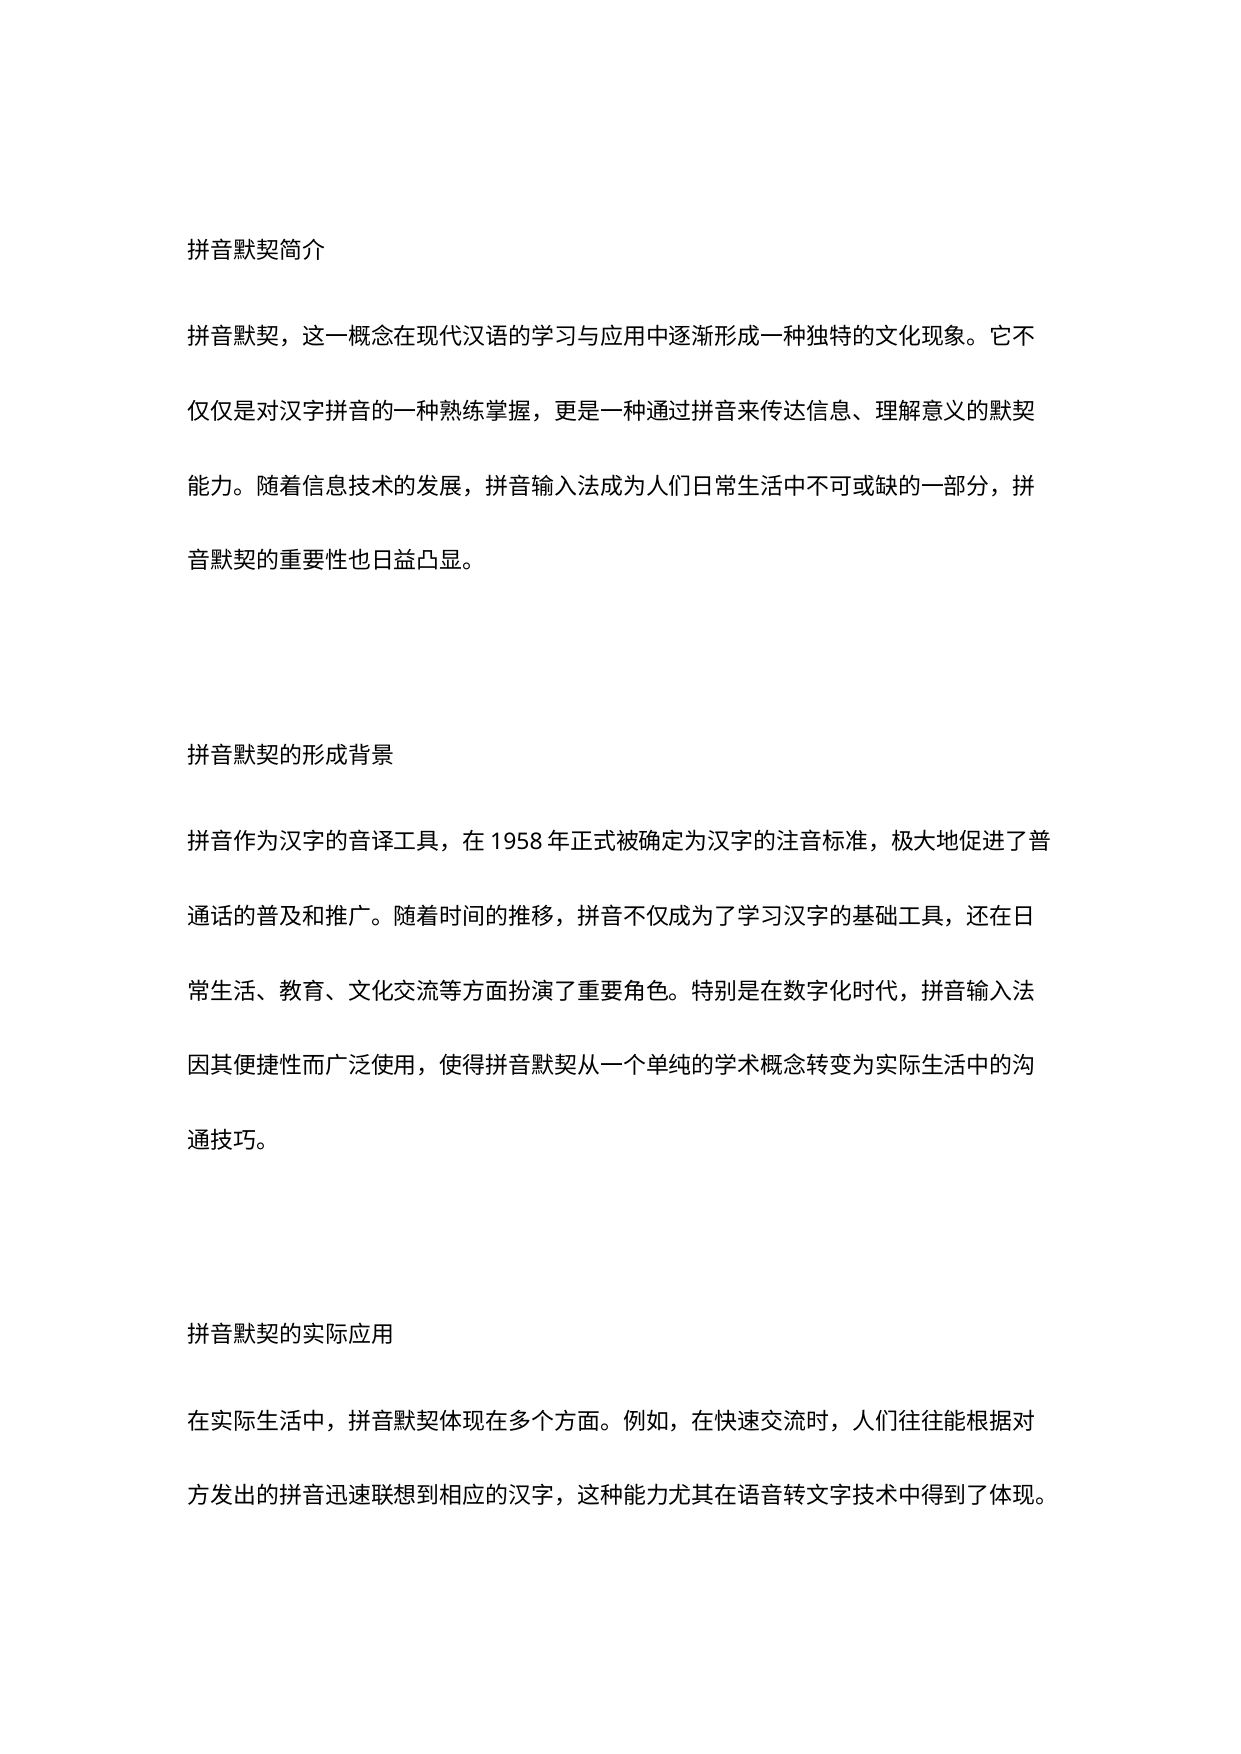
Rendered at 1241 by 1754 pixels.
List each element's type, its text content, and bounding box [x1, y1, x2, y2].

text 拼音默契，这一概念在现代汉语的学习与应用中逐渐形成一种独特的文化现象。它不仅仅是对汉字拼音的一种熟练掌握，更是一种通过拼音来传达信息、理解意义的默契能力。随着信息技术的发展，拼音输入法成为人们日常生活中不可或缺的一部分，拼音默契的重要性也日益凸显。 [187, 302, 1053, 591]
text 拼音默契简介 [187, 216, 1053, 281]
text 拼音默契的实际应用 [187, 1300, 1053, 1365]
text 拼音默契的形成背景 [187, 721, 1053, 786]
text 拼音作为汉字的音译工具，在1958年正式被确定为汉字的注音标准，极大地促进了普通话的普及和推广。随着时间的推移，拼音不仅成为了学习汉字的基础工具，还在日常生活、教育、文化交流等方面扮演了重要角色。特别是在数字化时代，拼音输入法因其便捷性而广泛使用，使得拼音默契从一个单纯的学术概念转变为实际生活中的沟通技巧。 [187, 807, 1053, 1171]
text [187, 1387, 1053, 1527]
